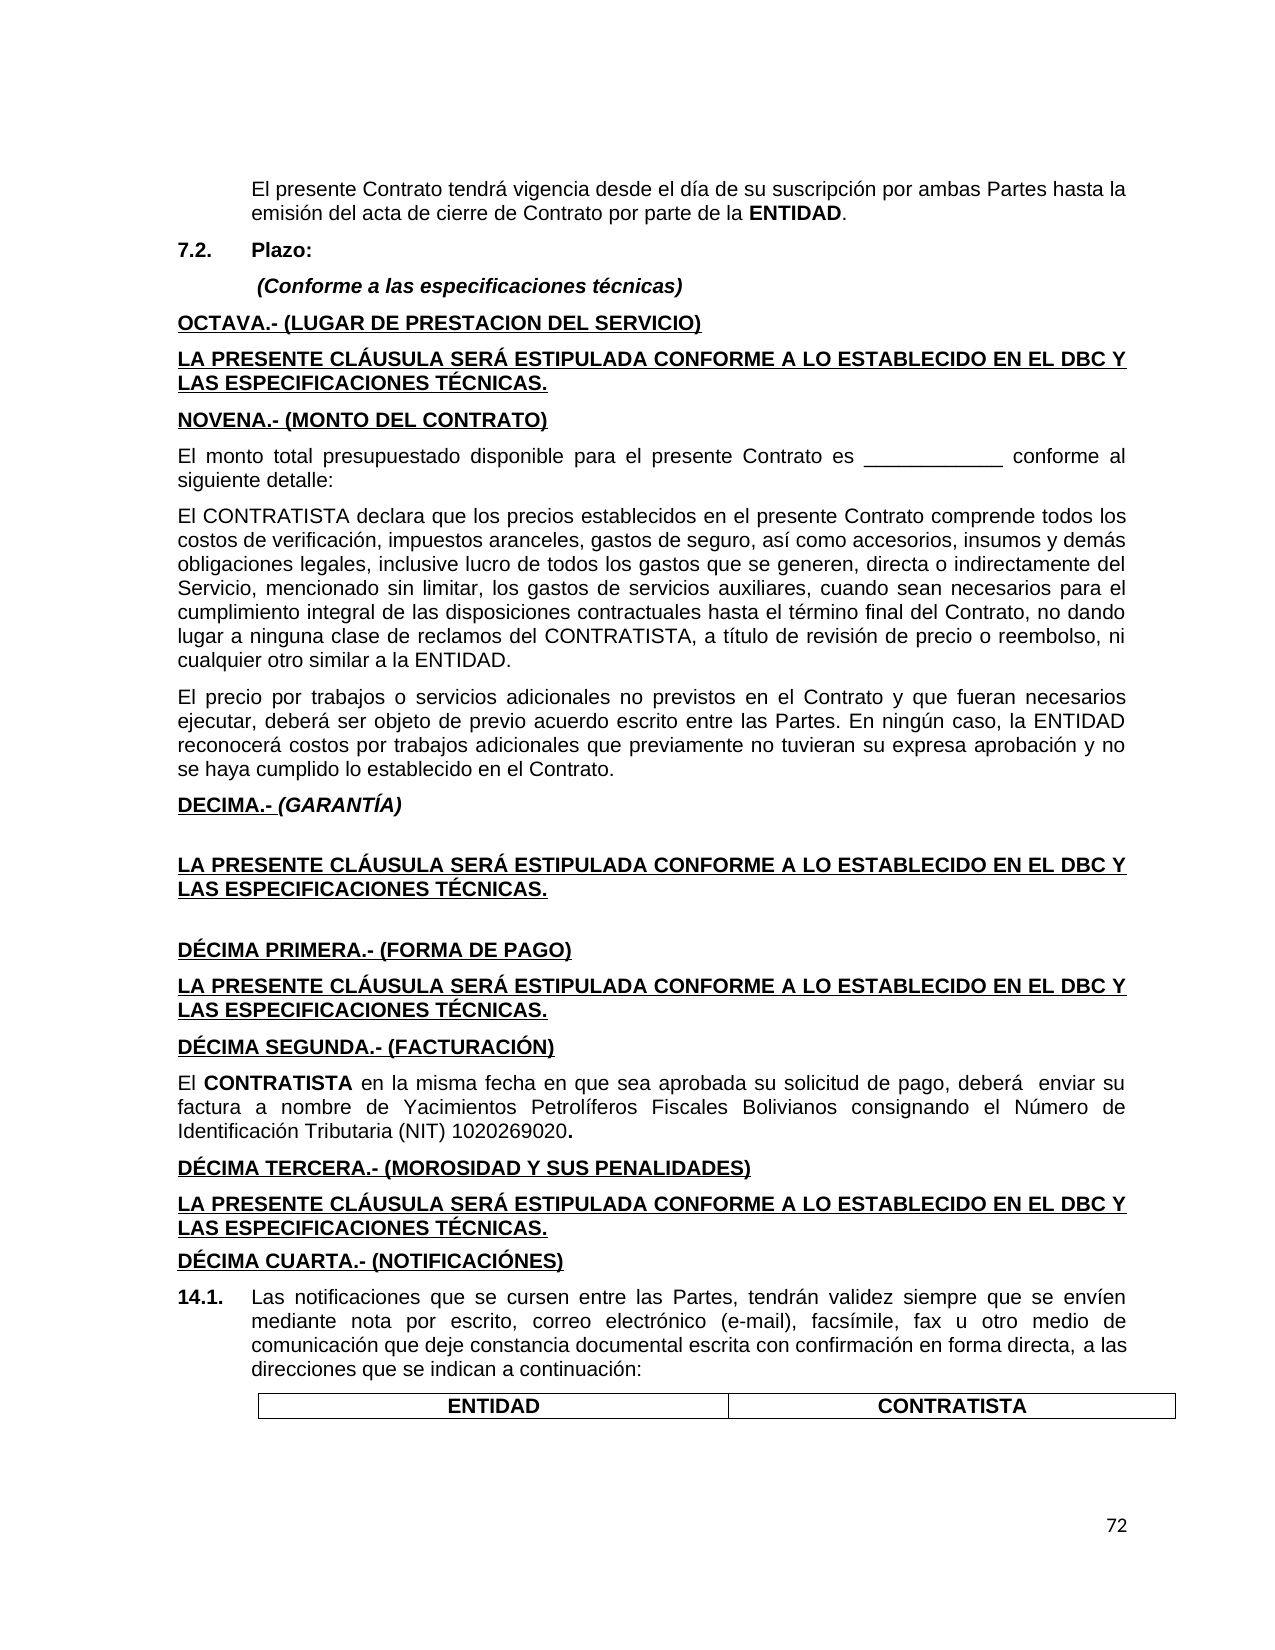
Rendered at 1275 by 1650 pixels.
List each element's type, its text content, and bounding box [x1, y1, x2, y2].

table_header ENTIDAD [259, 1394, 728, 1418]
text El CONTRATISTA en la misma fecha en que sea aprobada su solicitud de pago, deberá enviar su factura a nombre de Yacimientos Petrolíferos Fiscales Bolivianos consignando el Número de Identificación Tributaria (NIT) 1020269020. [177, 1071, 1127, 1143]
text DÉCIMA PRIMERA.- (FORMA DE PAGO) [177, 938, 1127, 962]
text LA PRESENTE CLÁUSULA SERÁ ESTIPULADA CONFORME A LO ESTABLECIDO EN EL DBC Y LAS ESPECIFICACIONES TÉCNICAS. [177, 369, 1127, 395]
text 7.2. Plazo: [177, 238, 1127, 262]
text (Conforme a las especificaciones técnicas) [251, 274, 1127, 298]
text LA PRESENTE CLÁUSULA SERÁ ESTIPULADA CONFORME A LO ESTABLECIDO EN EL DBC Y LAS ESPECIFICACIONES TÉCNICAS. [177, 1214, 1127, 1240]
text LA PRESENTE CLÁUSULA SERÁ ESTIPULADA CONFORME A LO ESTABLECIDO EN EL DBC Y LAS ESPECIFICACIONES TÉCNICAS. [177, 1192, 1127, 1213]
text LA PRESENTE CLÁUSULA SERÁ ESTIPULADA CONFORME A LO ESTABLECIDO EN EL DBC Y LAS ESPECIFICACIONES TÉCNICAS. [177, 347, 1127, 368]
text DÉCIMA SEGUNDA.- (FACTURACIÓN) [177, 1034, 1127, 1058]
table_header CONTRATISTA [729, 1394, 1175, 1418]
text LA PRESENTE CLÁUSULA SERÁ ESTIPULADA CONFORME A LO ESTABLECIDO EN EL DBC Y LAS ESPECIFICACIONES TÉCNICAS. [177, 996, 1127, 1022]
text OCTAVA.- (LUGAR DE PRESTACION DEL SERVICIO) [177, 311, 1127, 334]
text LA PRESENTE CLÁUSULA SERÁ ESTIPULADA CONFORME A LO ESTABLECIDO EN EL DBC Y LAS ESPECIFICACIONES TÉCNICAS. [177, 974, 1127, 995]
text El monto total presupuestado disponible para el presente Contrato es ____________ conforme al siguiente detalle: [177, 444, 1127, 492]
text DECIMA.- (GARANTÍA) [177, 793, 1127, 817]
text LA PRESENTE CLÁUSULA SERÁ ESTIPULADA CONFORME A LO ESTABLECIDO EN EL DBC Y LAS ESPECIFICACIONES TÉCNICAS. [177, 875, 1127, 901]
text El CONTRATISTA declara que los precios establecidos en el presente Contrato comprende todos los costos de verificación, impuestos aranceles, gastos de seguro, así como accesorios, insumos y demás obligaciones legales, inclusive lucro de todos los gastos que se generen, directa o indirectamente del Servicio, mencionado sin limitar, los gastos de servicios auxiliares, cuando sean necesarios para el cumplimiento integral de las disposiciones contractuales hasta el término final del Contrato, no dando lugar a ninguna clase de reclamos del CONTRATISTA, a título de revisión de precio o reembolso, ni cualquier otro similar a la ENTIDAD. [177, 504, 1127, 672]
text DÉCIMA CUARTA.- (NOTIFICACIÓNES) [177, 1252, 1127, 1272]
list 14.1. Las notificaciones que se cursen entre las Partes, tendrán validez siempre que se envíen mediante nota por escrito, correo electrónico (e-mail), facsímile, fax u otro medio de comunicación que deje constancia documental escrita con confirmación en forma directa, a las direcciones que se indican a continuación: [177, 1285, 1127, 1381]
text DÉCIMA TERCERA.- (MOROSIDAD Y SUS PENALIDADES) [177, 1155, 1127, 1179]
text El precio por trabajos o servicios adicionales no previstos en el Contrato y que fueran necesarios ejecutar, deberá ser objeto de previo acuerdo escrito entre las Partes. En ningún caso, la ENTIDAD reconocerá costos por trabajos adicionales que previamente no tuvieran su expresa aprobación y no se haya cumplido lo establecido en el Contrato. [177, 684, 1127, 780]
text LA PRESENTE CLÁUSULA SERÁ ESTIPULADA CONFORME A LO ESTABLECIDO EN EL DBC Y LAS ESPECIFICACIONES TÉCNICAS. [177, 853, 1127, 874]
text El presente Contrato tendrá vigencia desde el día de su suscripción por ambas Partes hasta la emisión del acta de cierre de Contrato por parte de la ENTIDAD. [251, 177, 1127, 225]
text NOVENA.- (MONTO DEL CONTRATO) [177, 407, 1127, 431]
